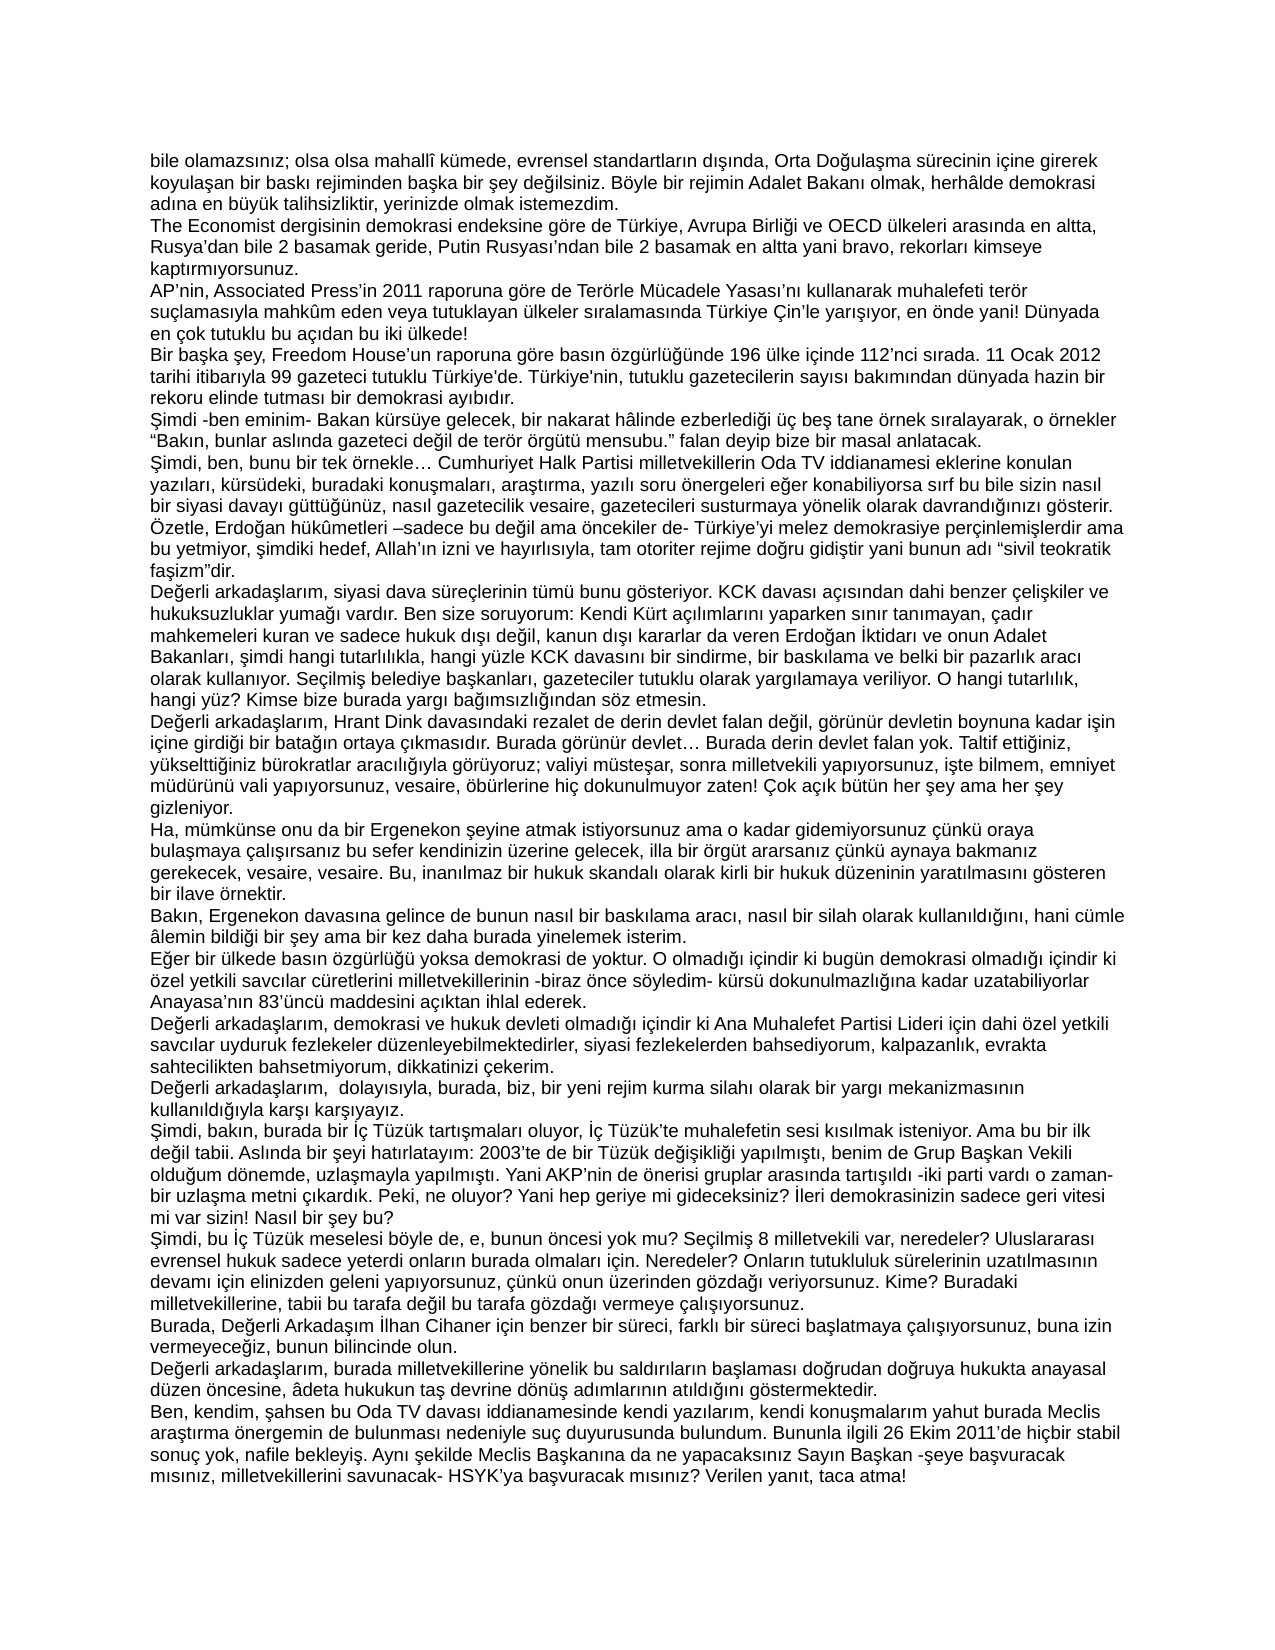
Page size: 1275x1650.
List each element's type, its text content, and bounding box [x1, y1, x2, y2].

text Değerli arkadaşlarım, demokrasi ve hukuk devleti olmadığı içindir ki Ana Muhalefet Partisi Lideri için dahi özel yetkili savcılar uyduruk fezlekeler düzenleyebilmektedirler, siyasi fezlekelerden bahsediyorum, kalpazanlık, evrakta sahtecilikten bahsetmiyorum, dikkatinizi çekerim. [150, 1012, 1125, 1077]
text Değerli arkadaşlarım, Hrant Dink davasındaki rezalet de derin devlet falan değil, görünür devletin boynuna kadar işin içine girdiği bir batağın ortaya çıkmasıdır. Burada görünür devlet… Burada derin devlet falan yok. Taltif ettiğiniz, yükselttiğiniz bürokratlar aracılığıyla görüyoruz; valiyi müsteşar, sonra milletvekili yapıyorsunuz, işte bilmem, emniyet müdürünü vali yapıyorsunuz, vesaire, öbürlerine hiç dokunulmuyor zaten! Çok açık bütün her şey ama her şey gizleniyor. [150, 711, 1125, 818]
text Şimdi, bakın, burada bir İç Tüzük tartışmaları oluyor, İç Tüzük’te muhalefetin sesi kısılmak isteniyor. Ama bu bir ilk değil tabii. Aslında bir şeyi hatırlatayım: 2003’te de bir Tüzük değişikliği yapılmıştı, benim de Grup Başkan Vekili olduğum dönemde, uzlaşmayla yapılmıştı. Yani AKP’nin de önerisi gruplar arasında tartışıldı -iki parti vardı o zaman- bir uzlaşma metni çıkardık. Peki, ne oluyor? Yani hep geriye mi gideceksiniz? İleri demokrasinizin sadece geri vitesi mi var sizin! Nasıl bir şey bu? [150, 1120, 1125, 1228]
text Burada, Değerli Arkadaşım İlhan Cihaner için benzer bir süreci, farklı bir süreci başlatmaya çalışıyorsunuz, buna izin vermeyeceğiz, bunun bilincinde olun. [150, 1314, 1125, 1357]
text Şimdi, ben, bunu bir tek örnekle… Cumhuriyet Halk Partisi milletvekillerin Oda TV iddianamesi eklerine konulan yazıları, kürsüdeki, buradaki konuşmaları, araştırma, yazılı soru önergeleri eğer konabiliyorsa sırf bu bile sizin nasıl bir siyasi davayı güttüğünüz, nasıl gazetecilik vesaire, gazetecileri susturmaya yönelik olarak davrandığınızı gösterir. [150, 452, 1125, 517]
text Bakın, Ergenekon davasına gelince de bunun nasıl bir baskılama aracı, nasıl bir silah olarak kullanıldığını, hani cümle âlemin bildiği bir şey ama bir kez daha burada yinelemek isterim. [150, 905, 1125, 948]
text Özetle, Erdoğan hükûmetleri –sadece bu değil ama öncekiler de- Türkiye’yi melez demokrasiye perçinlemişlerdir ama bu yetmiyor, şimdiki hedef, Allah’ın izni ve hayırlısıyla, tam otoriter rejime doğru gidiştir yani bunun adı “sivil teokratik faşizm”dir. [150, 517, 1125, 581]
text AP’nin, Associated Press’in 2011 raporuna göre de Terörle Mücadele Yasası’nı kullanarak muhalefeti terör suçlamasıyla mahkûm eden veya tutuklayan ülkeler sıralamasında Türkiye Çin’le yarışıyor, en önde yani! Dünyada en çok tutuklu bu açıdan bu iki ülkede! [150, 279, 1125, 344]
text Şimdi -ben eminim- Bakan kürsüye gelecek, bir nakarat hâlinde ezberlediği üç beş tane örnek sıralayarak, o örnekler “Bakın, bunlar aslında gazeteci değil de terör örgütü mensubu.” falan deyip bize bir masal anlatacak. [150, 409, 1125, 452]
text Ha, mümkünse onu da bir Ergenekon şeyine atmak istiyorsunuz ama o kadar gidemiyorsunuz çünkü oraya bulaşmaya çalışırsanız bu sefer kendinizin üzerine gelecek, illa bir örgüt ararsanız çünkü aynaya bakmanız gerekecek, vesaire, vesaire. Bu, inanılmaz bir hukuk skandalı olarak kirli bir hukuk düzeninin yaratılmasını gösteren bir ilave örnektir. [150, 818, 1125, 905]
text Değerli arkadaşlarım, dolayısıyla, burada, biz, bir yeni rejim kurma silahı olarak bir yargı mekanizmasının kullanıldığıyla karşı karşıyayız. [150, 1077, 1125, 1120]
text Değerli arkadaşlarım, burada milletvekillerine yönelik bu saldırıların başlaması doğrudan doğruya hukukta anayasal düzen öncesine, âdeta hukukun taş devrine dönüş adımlarının atıldığını göstermektedir. [150, 1357, 1125, 1401]
text Değerli arkadaşlarım, siyasi dava süreçlerinin tümü bunu gösteriyor. KCK davası açısından dahi benzer çelişkiler ve hukuksuzluklar yumağı vardır. Ben size soruyorum: Kendi Kürt açılımlarını yaparken sınır tanımayan, çadır mahkemeleri kuran ve sadece hukuk dışı değil, kanun dışı kararlar da veren Erdoğan İktidarı ve onun Adalet Bakanları, şimdi hangi tutarlılıkla, hangi yüzle KCK davasını bir sindirme, bir baskılama ve belki bir pazarlık aracı olarak kullanıyor. Seçilmiş belediye başkanları, gazeteciler tutuklu olarak yargılamaya veriliyor. O hangi tutarlılık, hangi yüz? Kimse bize burada yargı bağımsızlığından söz etmesin. [150, 581, 1125, 711]
text Şimdi, bu İç Tüzük meselesi böyle de, e, bunun öncesi yok mu? Seçilmiş 8 milletvekili var, neredeler? Uluslararası evrensel hukuk sadece yeterdi onların burada olmaları için. Neredeler? Onların tutukluluk sürelerinin uzatılmasının devamı için elinizden geleni yapıyorsunuz, çünkü onun üzerinden gözdağı veriyorsunuz. Kime? Buradaki milletvekillerine, tabii bu tarafa değil bu tarafa gözdağı vermeye çalışıyorsunuz. [150, 1228, 1125, 1314]
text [150, 150, 1125, 215]
text Ben, kendim, şahsen bu Oda TV davası iddianamesinde kendi yazılarım, kendi konuşmalarım yahut burada Meclis araştırma önergemin de bulunması nedeniyle suç duyurusunda bulundum. Bununla ilgili 26 Ekim 2011’de hiçbir stabil sonuç yok, nafile bekleyiş. Aynı şekilde Meclis Başkanına da ne yapacaksınız Sayın Başkan -şeye başvuracak mısınız, milletvekillerini savunacak- HSYK’ya başvuracak mısınız? Verilen yanıt, taca atma! [150, 1401, 1125, 1487]
text Bir başka şey, Freedom House’un raporuna göre basın özgürlüğünde 196 ülke içinde 112’nci sırada. 11 Ocak 2012 tarihi itibarıyla 99 gazeteci tutuklu Türkiye'de. Türkiye'nin, tutuklu gazetecilerin sayısı bakımından dünyada hazin bir rekoru elinde tutması bir demokrasi ayıbıdır. [150, 344, 1125, 409]
text Eğer bir ülkede basın özgürlüğü yoksa demokrasi de yoktur. O olmadığı içindir ki bugün demokrasi olmadığı içindir ki özel yetkili savcılar cüretlerini milletvekillerinin -biraz önce söyledim- kürsü dokunulmazlığına kadar uzatabiliyorlar Anayasa’nın 83’üncü maddesini açıktan ihlal ederek. [150, 948, 1125, 1012]
text The Economist dergisinin demokrasi endeksine göre de Türkiye, Avrupa Birliği ve OECD ülkeleri arasında en altta, Rusya’dan bile 2 basamak geride, Putin Rusyası’ndan bile 2 basamak en altta yani bravo, rekorları kimseye kaptırmıyorsunuz. [150, 215, 1125, 279]
